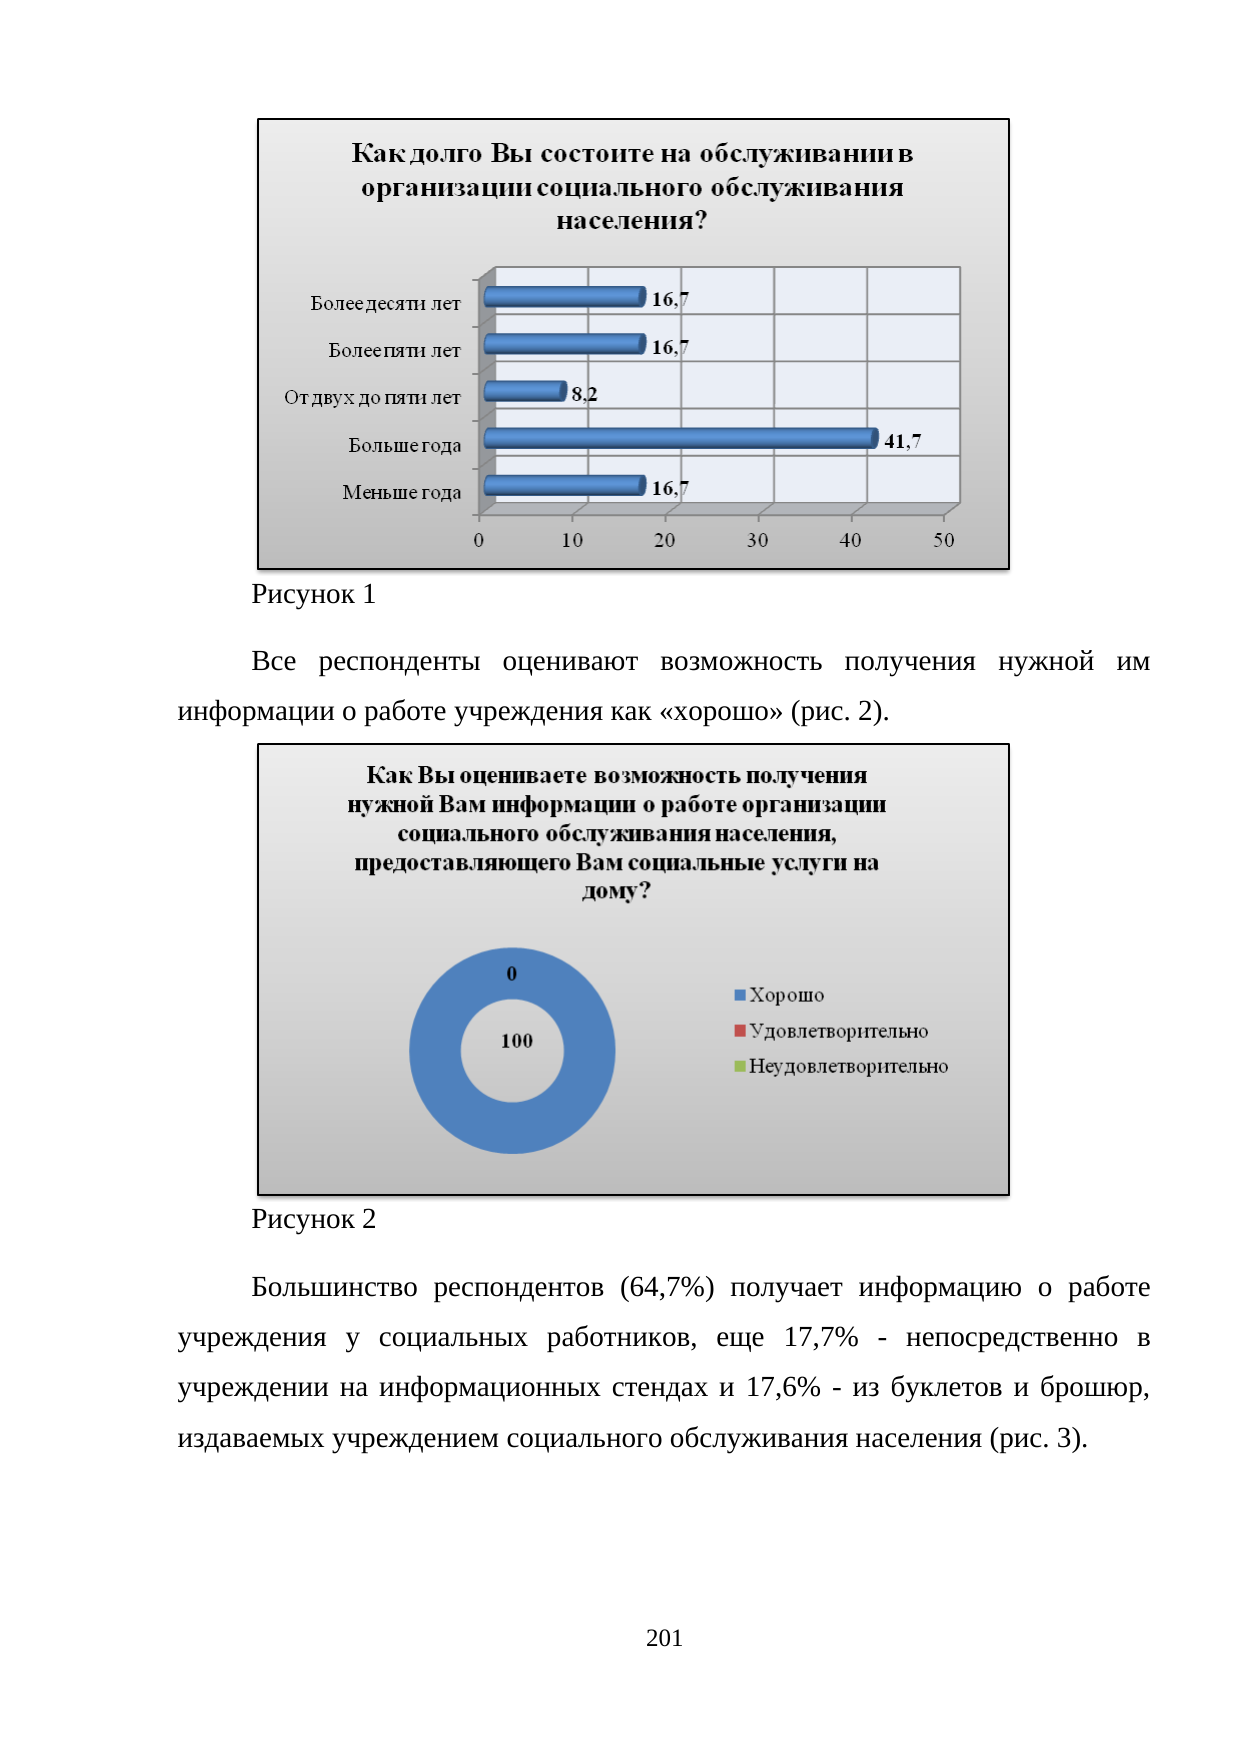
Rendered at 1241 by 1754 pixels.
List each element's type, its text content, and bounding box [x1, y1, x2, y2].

picture [251, 118, 1016, 576]
text Рисунок 1 [177, 576, 1152, 609]
text Большинство респондентов (64,7%) получает информацию о работе учреждения у социальных работников, еще 17,7% - непосредственно в учреждении на информационных стендах и 17,6% - из буклетов и брошюр, издаваемых учреждением социального обслуживания населения (рис. 3). [177, 1269, 1152, 1453]
picture [251, 743, 1016, 1202]
text Рисунок 2 [177, 1202, 1152, 1235]
text Все респонденты оценивают возможность получения нужной им информации о работе учреждения как «хорошо» (рис. 2). [177, 643, 1152, 727]
